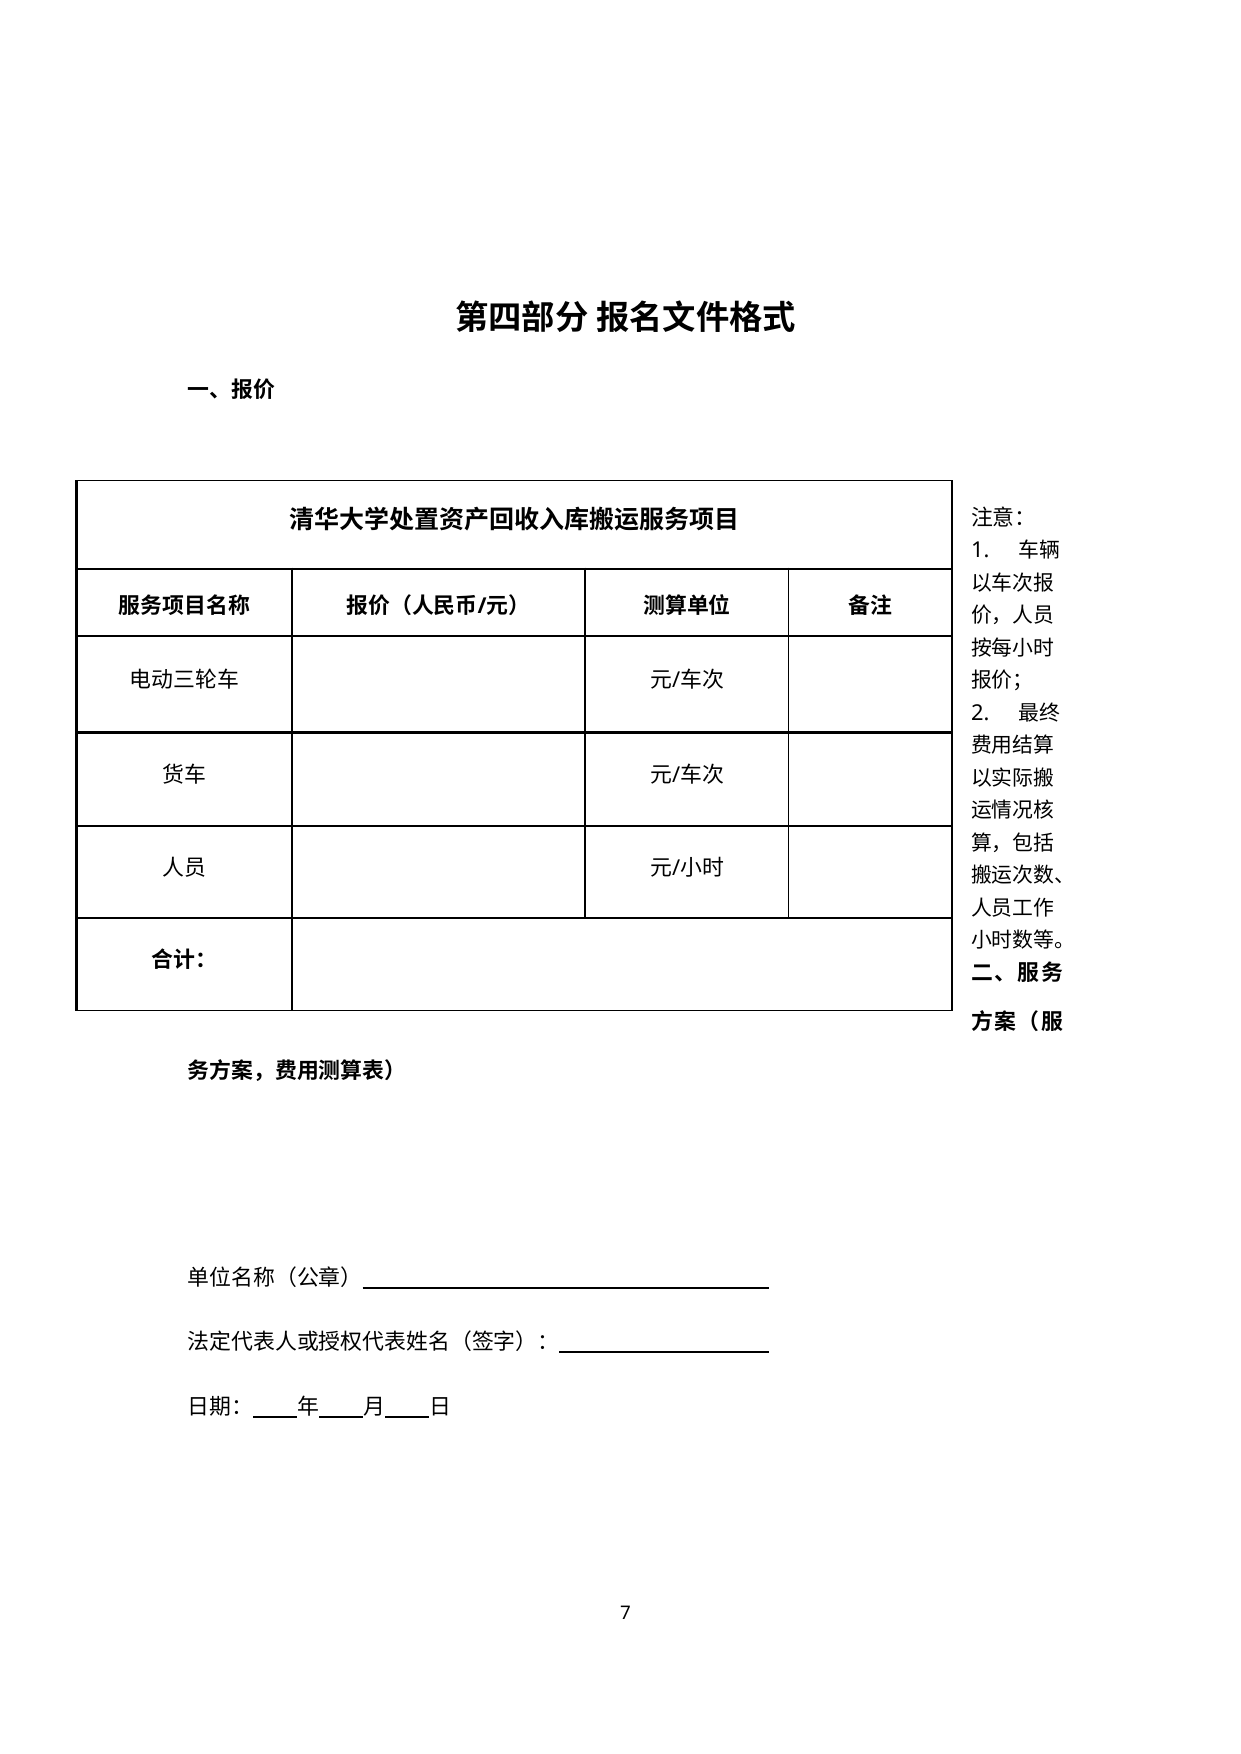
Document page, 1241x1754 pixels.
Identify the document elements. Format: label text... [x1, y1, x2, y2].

table_cell 合计： [78, 919, 291, 1010]
table_cell 元/车次 [586, 637, 788, 731]
list 最终费用结算以实际搬运情况核算，包括搬运次数、人员工作小时数等。 [953, 695, 1063, 955]
table_cell 元/小时 [586, 827, 788, 917]
table_cell 电动三轮车 [78, 637, 291, 731]
text 注意： [953, 500, 1063, 532]
text 单位名称（公章） [187, 1259, 1063, 1292]
table_cell 元/车次 [586, 734, 788, 825]
table_cell [293, 734, 584, 825]
table_cell 报价（人民币/元） [293, 570, 584, 635]
table_cell [789, 827, 951, 917]
table_cell [293, 919, 951, 1010]
table_cell [293, 827, 584, 917]
text 一、报价 [187, 372, 1063, 404]
table_cell 人员 [78, 827, 291, 917]
table_header 清华大学处置资产回收入库搬运服务项目 [78, 481, 951, 567]
table_cell 测算单位 [586, 570, 788, 635]
table_cell 货车 [78, 734, 291, 825]
table_cell 备注 [789, 570, 951, 635]
table_cell [789, 734, 951, 825]
text 日期： 年 月 日 [187, 1388, 1063, 1421]
text 法定代表人或授权代表姓名（签字）： [187, 1324, 1063, 1356]
subtitle 第四部分 报名文件格式 [187, 282, 1063, 347]
table_cell [293, 637, 584, 731]
table_cell [789, 637, 951, 731]
table_cell 服务项目名称 [78, 570, 291, 635]
text 二、服务方案（服务方案，费用测算表） [187, 955, 1063, 1085]
list 车辆以车次报价，人员按每小时报价； [953, 532, 1063, 695]
